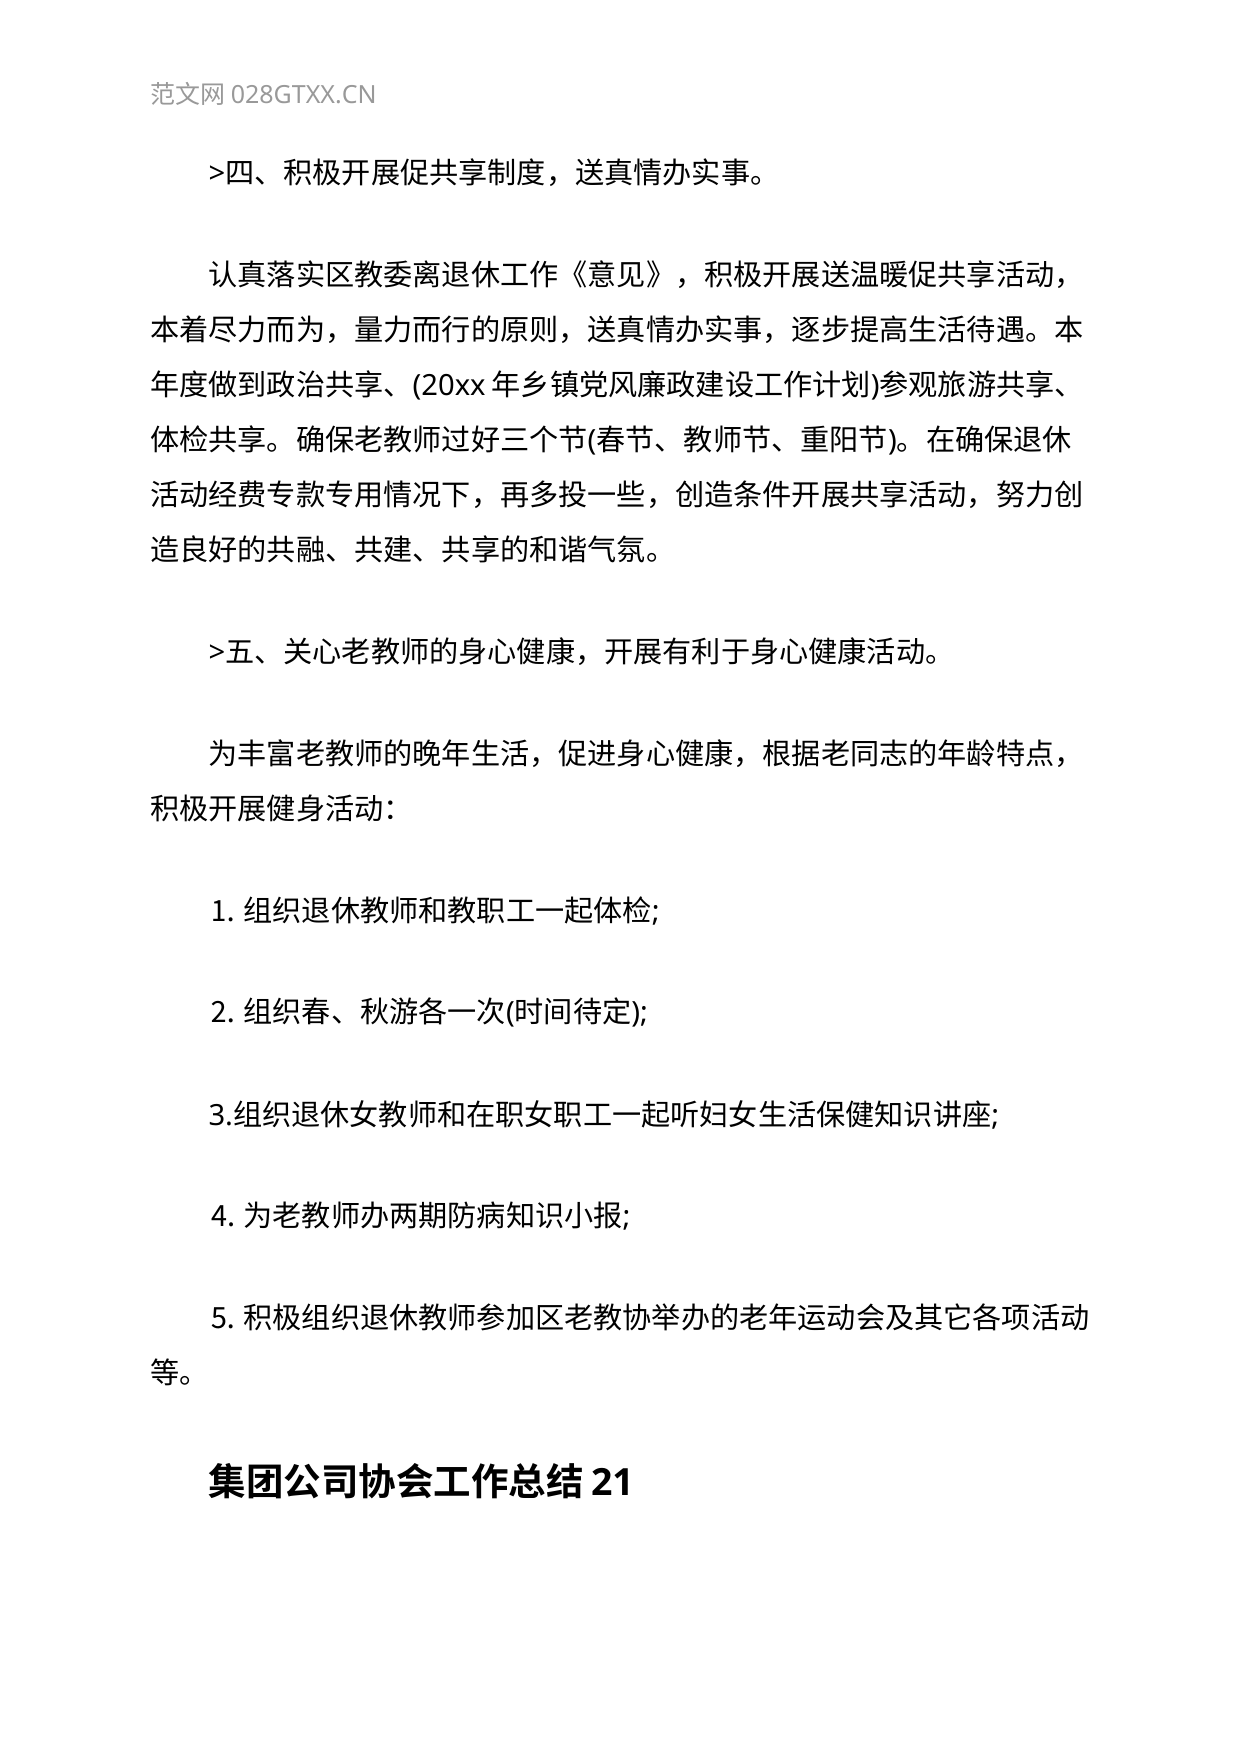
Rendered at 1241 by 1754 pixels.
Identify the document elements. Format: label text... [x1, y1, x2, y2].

text 集团公司协会工作总结21 [150, 1452, 1090, 1506]
text 认真落实区教委离退休工作《意见》，积极开展送温暖促共享活动，本着尽力而为，量力而行的原则，送真情办实事，逐步提高生活待遇。本年度做到政治共享、(20xx年乡镇党风廉政建设工作计划)参观旅游共享、体检共享。确保老教师过好三个节(春节、教师节、重阳节)。在确保退休活动经费专款专用情况下，再多投一些，创造条件开展共享活动，努力创造良好的共融、共建、共享的和谐气氛。 [150, 252, 1090, 569]
text ⒋为老教师办两期防病知识小报; [150, 1193, 1090, 1235]
text >五、关心老教师的身心健康，开展有利于身心健康活动。 [150, 628, 1090, 671]
text >四、积极开展促共享制度，送真情办实事。 [150, 150, 1090, 192]
text ⒈组织退休教师和教职工一起体检; [150, 887, 1090, 929]
text 3.组织退休女教师和在职女职工一起听妇女生活保健知识讲座; [150, 1091, 1090, 1133]
text 为丰富老教师的晚年生活，促进身心健康，根据老同志的年龄特点，积极开展健身活动： [150, 730, 1090, 828]
text ⒉组织春、秋游各一次(时间待定); [150, 989, 1090, 1031]
text ⒌积极组织退休教师参加区老教协举办的老年运动会及其它各项活动等。 [150, 1295, 1090, 1392]
